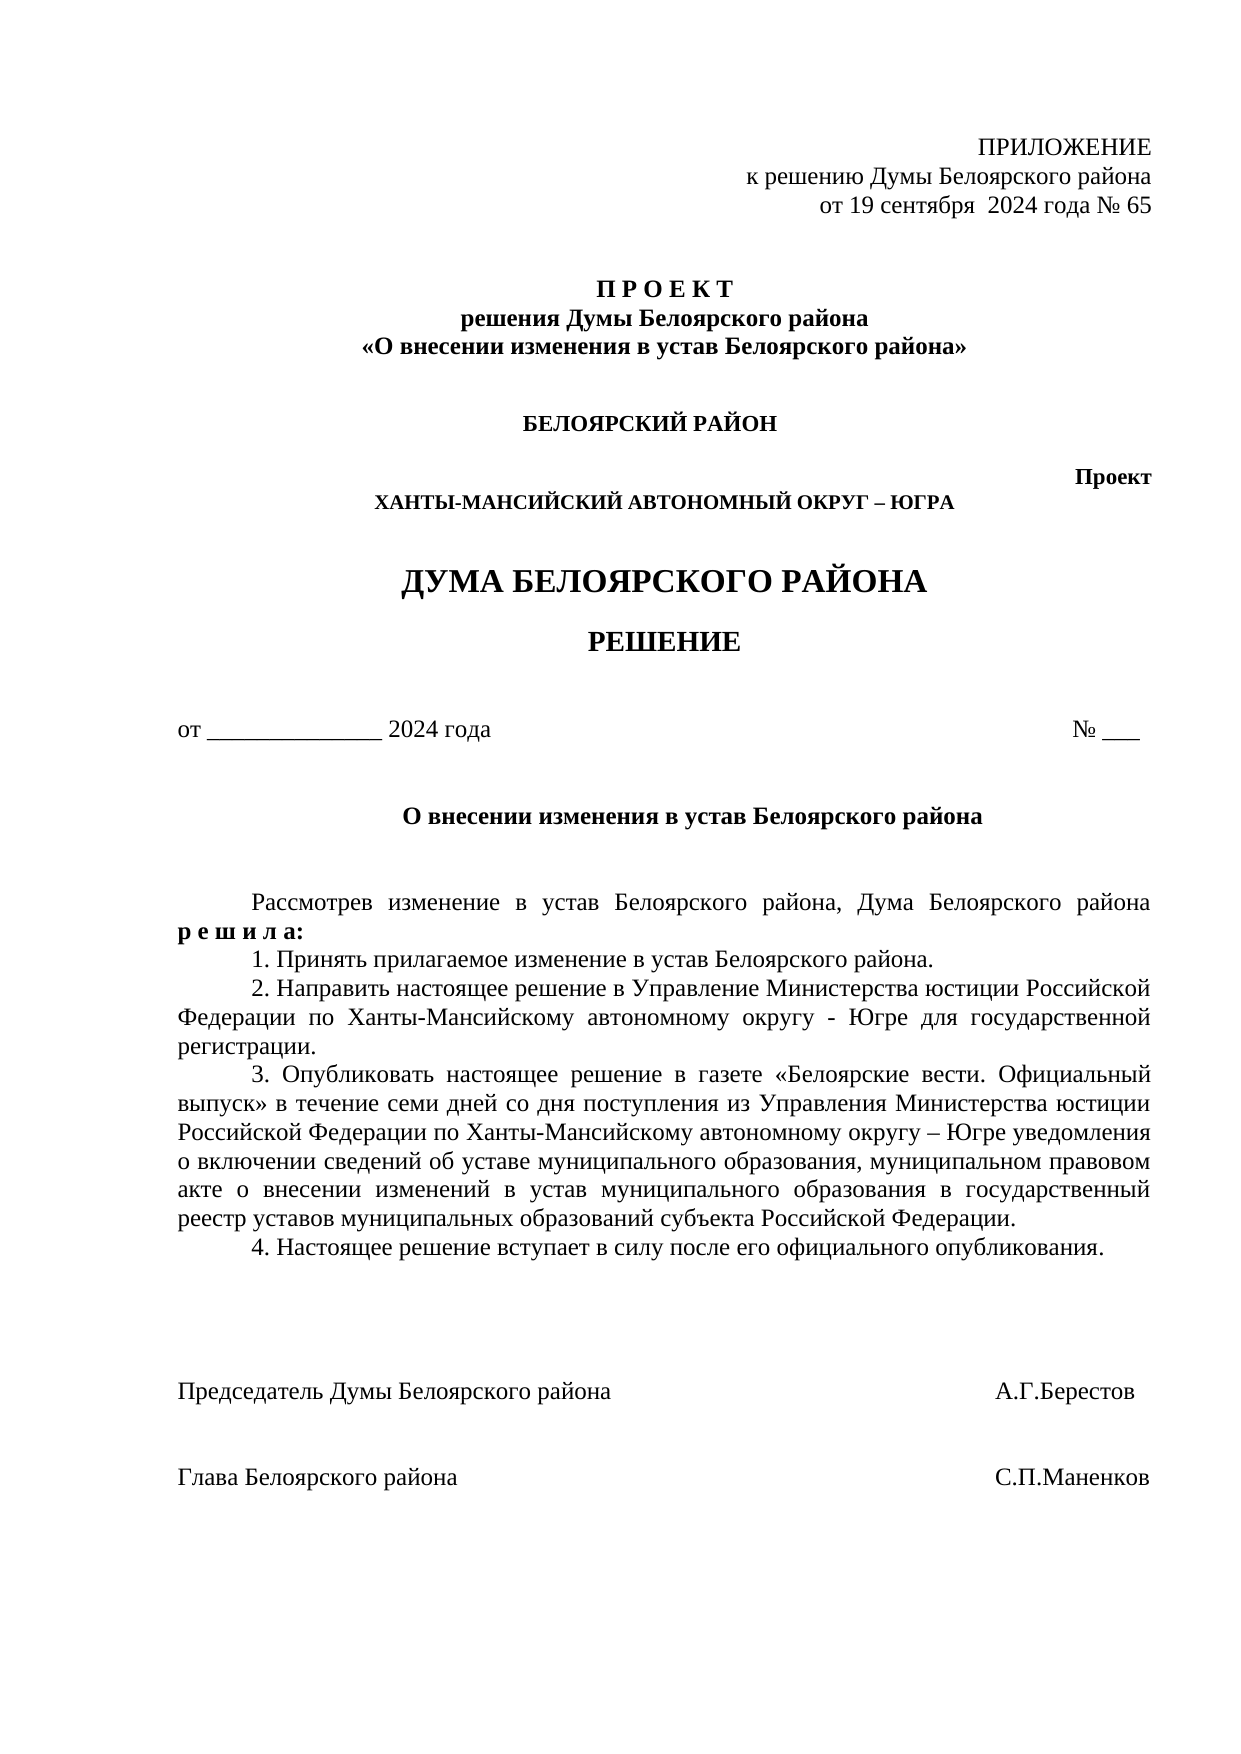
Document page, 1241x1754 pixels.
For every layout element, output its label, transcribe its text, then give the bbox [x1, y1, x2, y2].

text Рассмотрев изменение в устав Белоярского района, Дума Белоярского района р е ш и л а: [177, 887, 1152, 944]
text 1. Принять прилагаемое изменение в устав Белоярского района. [177, 944, 1152, 973]
text к решению Думы Белоярского района [709, 161, 1152, 190]
text РЕШЕНИЕ [177, 624, 1152, 658]
text Глава Белоярского района С.П.Маненков [177, 1462, 1152, 1491]
text решения Думы Белоярского района [177, 303, 1152, 331]
text 4. Настоящее решение вступает в силу после его официального опубликования. [177, 1232, 1152, 1261]
text ДУМА БЕЛОЯРСКОГО РАЙОНА [177, 562, 1152, 600]
text Председатель Думы Белоярского района А.Г.Берестов [177, 1376, 1152, 1404]
text П Р О Е К Т [177, 274, 1152, 303]
text Проект [177, 463, 1152, 489]
text БЕЛОЯРСКИЙ РАЙОН [177, 386, 1152, 437]
text О внесении изменения в устав Белоярского района [233, 801, 1152, 829]
text от 19 сентября 2024 года № 65 [797, 190, 1152, 219]
text ПРИЛОЖЕНИЕ [797, 132, 1152, 161]
text «О внесении изменения в устав Белоярского района» [177, 331, 1152, 360]
text ХАНТЫ-МАНСИЙСКИЙ АВТОНОМНЫЙ ОКРУГ – ЮГРА [177, 489, 1152, 514]
text от ______________ 2024 года № ___ [177, 714, 1152, 743]
text 2. Направить настоящее решение в Управление Министерства юстиции Российской Федерации по Ханты-Мансийскому автономному округу - Югре для государственной регистрации. [177, 973, 1152, 1059]
text 3. Опубликовать настоящее решение в газете «Белоярские вести. Официальный выпуск» в течение семи дней со дня поступления из Управления Министерства юстиции Российской Федерации по Ханты-Мансийскому автономному округу – Югре уведомления о включении сведений об уставе муниципального образования, муниципальном правовом акте о внесении изменений в устав муниципального образования в государственный реестр уставов муниципальных образований субъекта Российской Федерации. [177, 1059, 1152, 1232]
